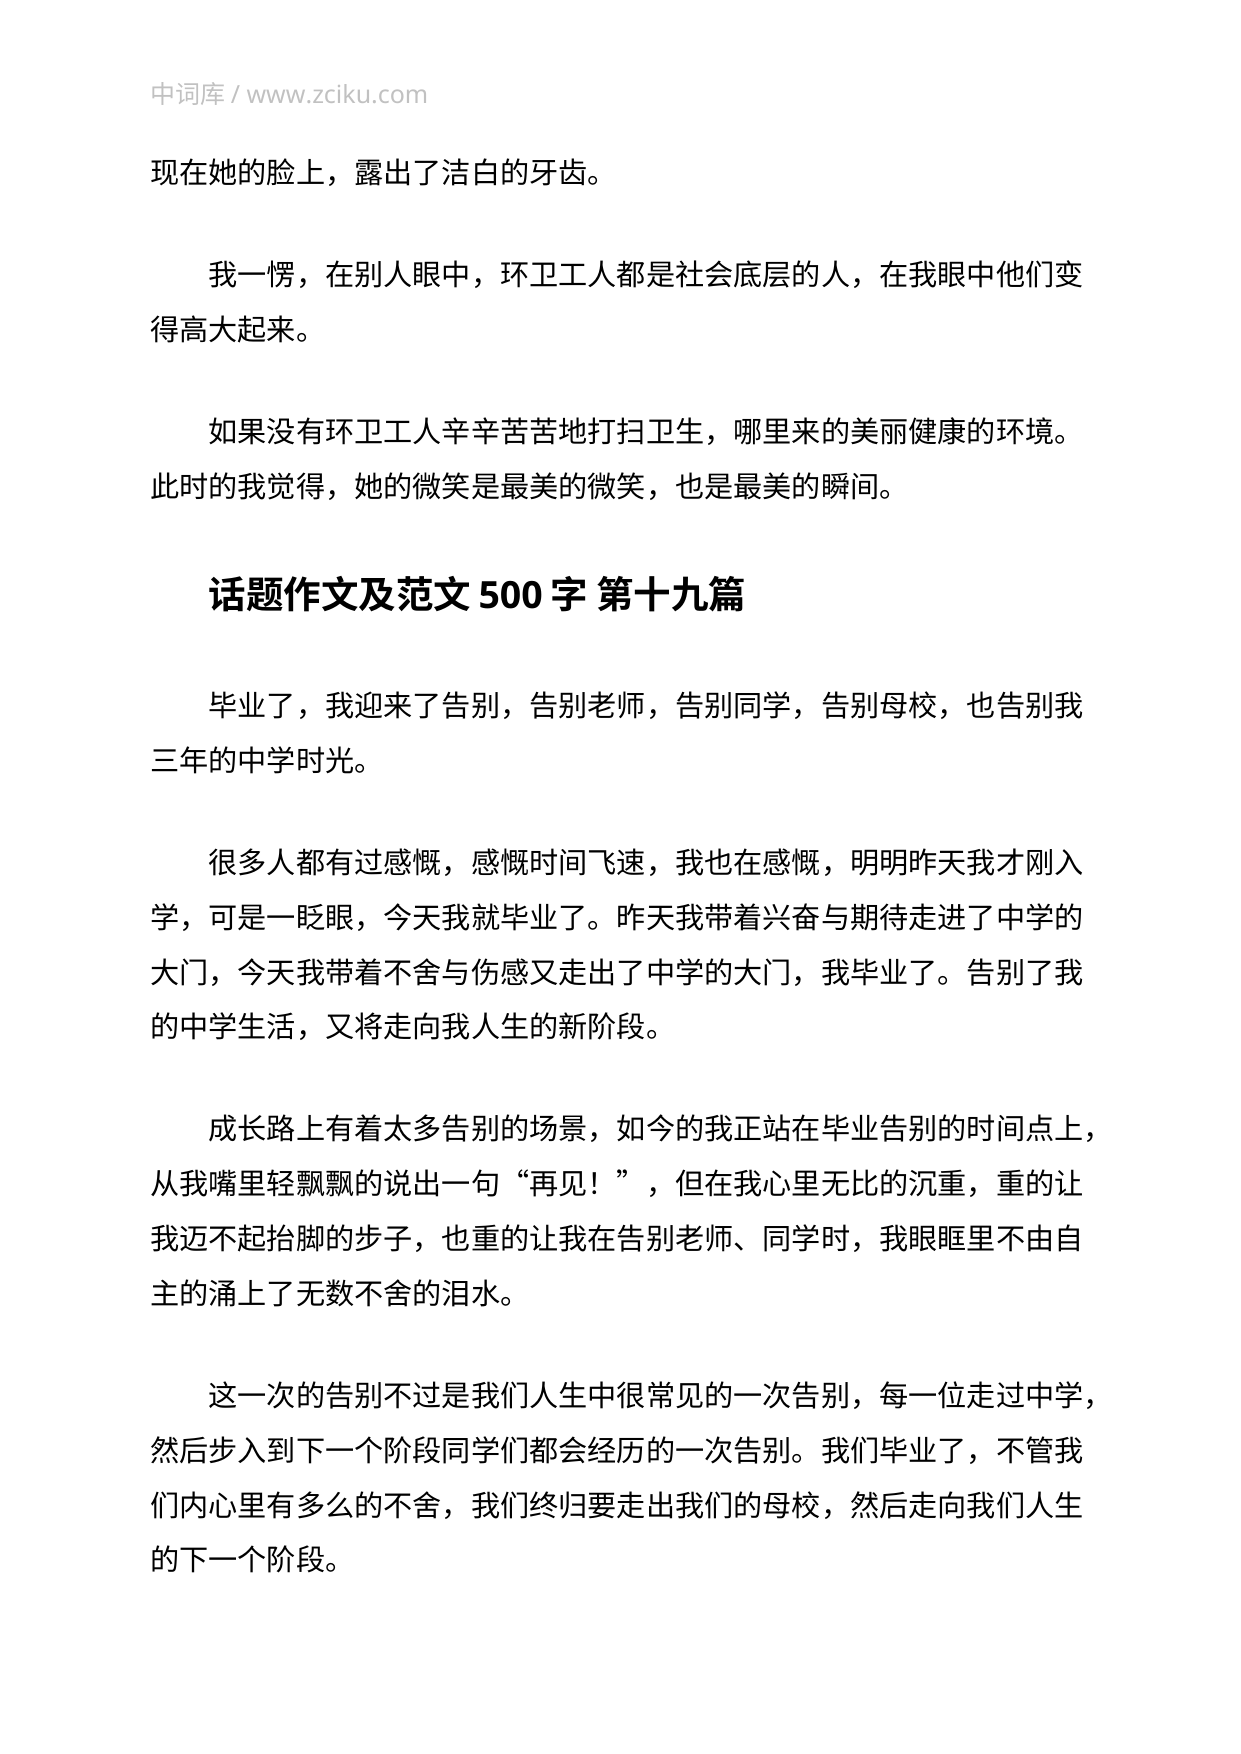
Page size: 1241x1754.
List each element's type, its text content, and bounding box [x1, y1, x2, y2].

text 我一愣，在别人眼中，环卫工人都是社会底层的人，在我眼中他们变得高大起来。 [150, 252, 1090, 349]
text 如果没有环卫工人辛辛苦苦地打扫卫生，哪里来的美丽健康的环境。此时的我觉得，她的微笑是最美的微笑，也是最美的瞬间。 [150, 408, 1090, 506]
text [150, 150, 1090, 192]
text 这一次的告别不过是我们人生中很常见的一次告别，每一位走过中学，然后步入到下一个阶段同学们都会经历的一次告别。我们毕业了，不管我们内心里有多么的不舍，我们终归要走出我们的母校，然后走向我们人生的下一个阶段。 [150, 1372, 1090, 1579]
text 很多人都有过感慨，感慨时间飞速，我也在感慨，明明昨天我才刚入学，可是一眨眼，今天我就毕业了。昨天我带着兴奋与期待走进了中学的大门，今天我带着不舍与伤感又走出了中学的大门，我毕业了。告别了我的中学生活，又将走向我人生的新阶段。 [150, 839, 1090, 1046]
text 话题作文及范文500字 第十九篇 [150, 565, 1090, 619]
text 成长路上有着太多告别的场景，如今的我正站在毕业告别的时间点上，从我嘴里轻飘飘的说出一句“再见！”，但在我心里无比的沉重，重的让我迈不起抬脚的步子，也重的让我在告别老师、同学时，我眼眶里不由自主的涌上了无数不舍的泪水。 [150, 1106, 1090, 1313]
text 毕业了，我迎来了告别，告别老师，告别同学，告别母校，也告别我三年的中学时光。 [150, 683, 1090, 780]
